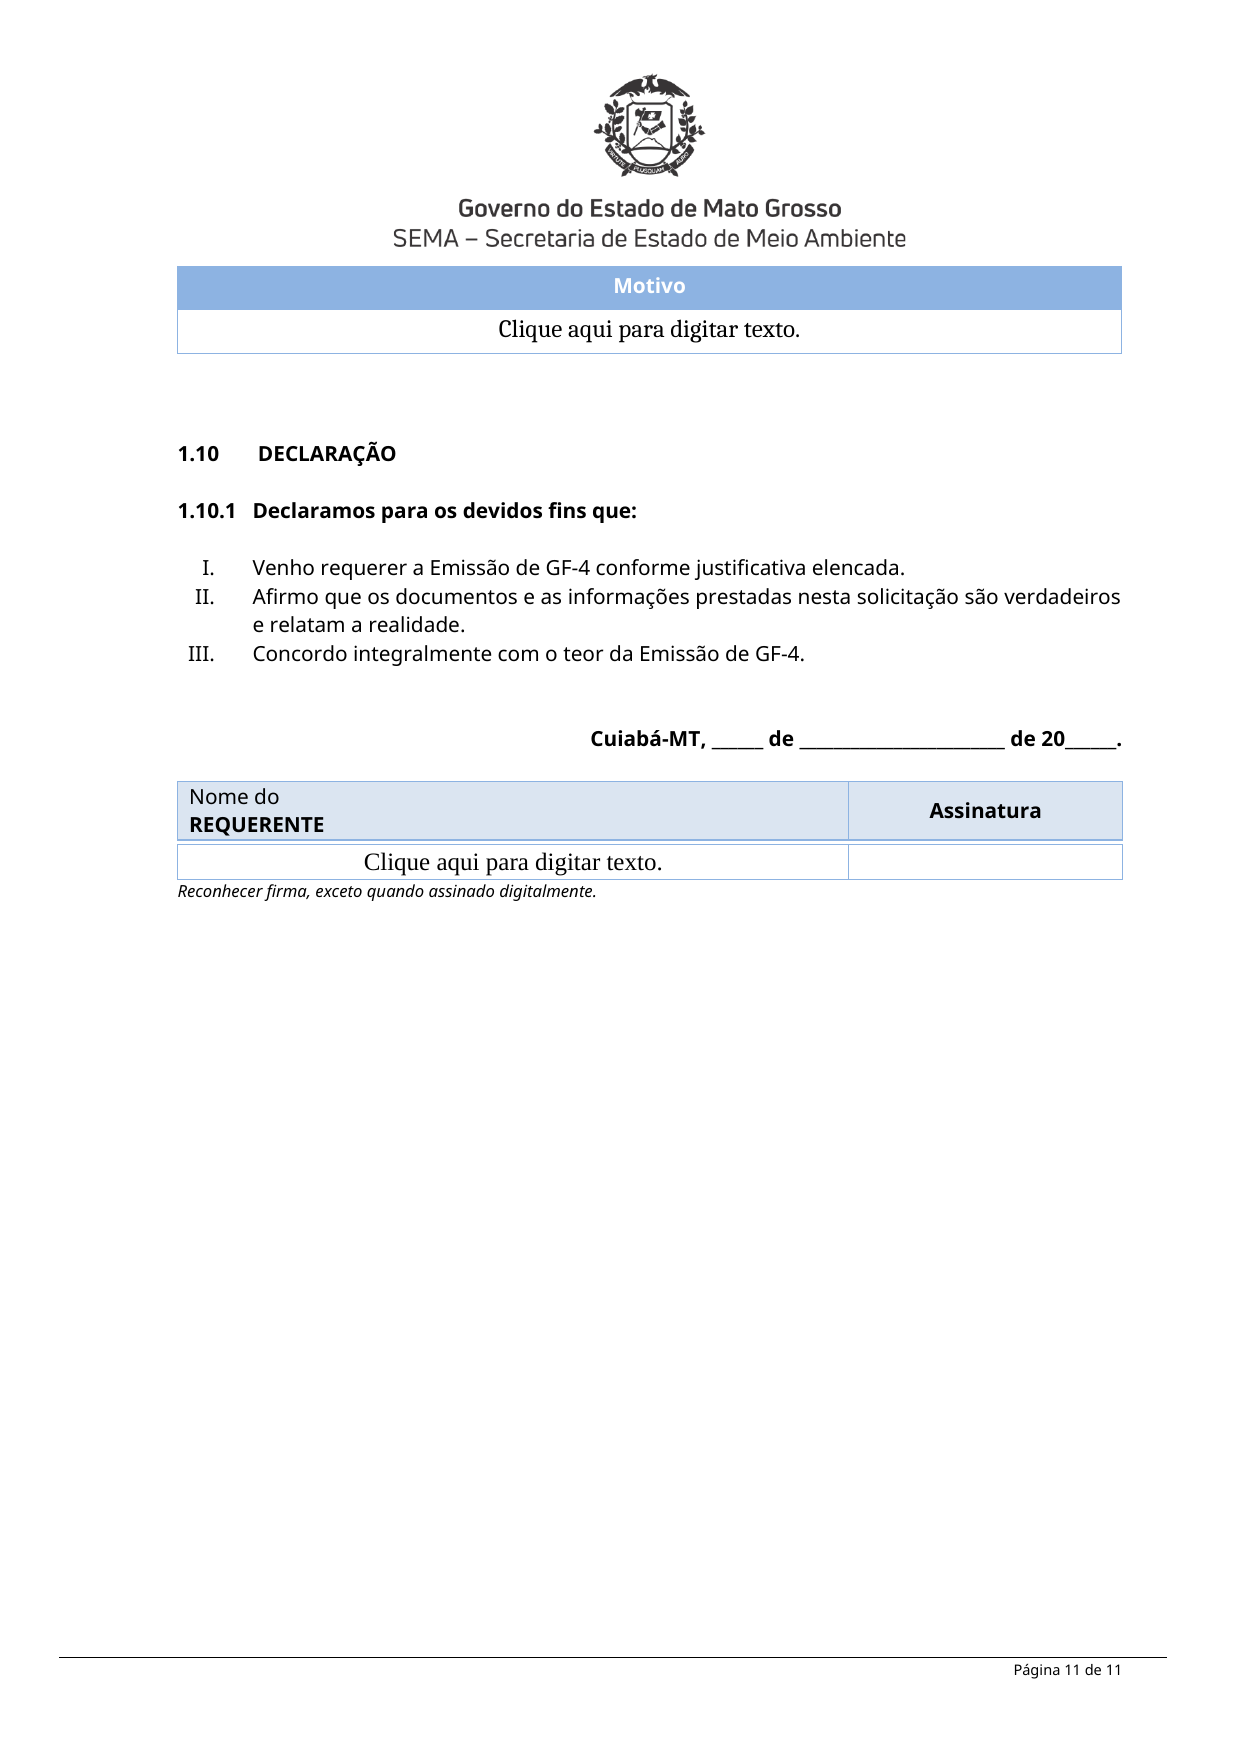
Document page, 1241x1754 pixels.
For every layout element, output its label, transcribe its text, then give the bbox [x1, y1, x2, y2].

table_header [849, 845, 1122, 879]
text Reconhecer firma, exceto quando assinado digitalmente. [177, 880, 1122, 903]
list Venho requerer a Emissão de GF-4 conforme justificativa elencada. [215, 553, 1122, 582]
list Afirmo que os documentos e as informações prestadas nesta solicitação são verdadeiros e relatam a realidade. [215, 582, 1122, 639]
table_header Assinatura [849, 782, 1122, 839]
list Declaramos para os devidos fins que: [177, 496, 1122, 525]
picture [393, 73, 906, 247]
list Concordo integralmente com o teor da Emissão de GF-4. [215, 639, 1122, 667]
table_header Nome do REQUERENTE [178, 782, 848, 839]
list DECLARAÇÃO [177, 439, 1122, 468]
text Cuiabá-MT, ______ de ________________________ de 20______. [215, 724, 1122, 752]
table_cell Motivo [178, 267, 1121, 309]
